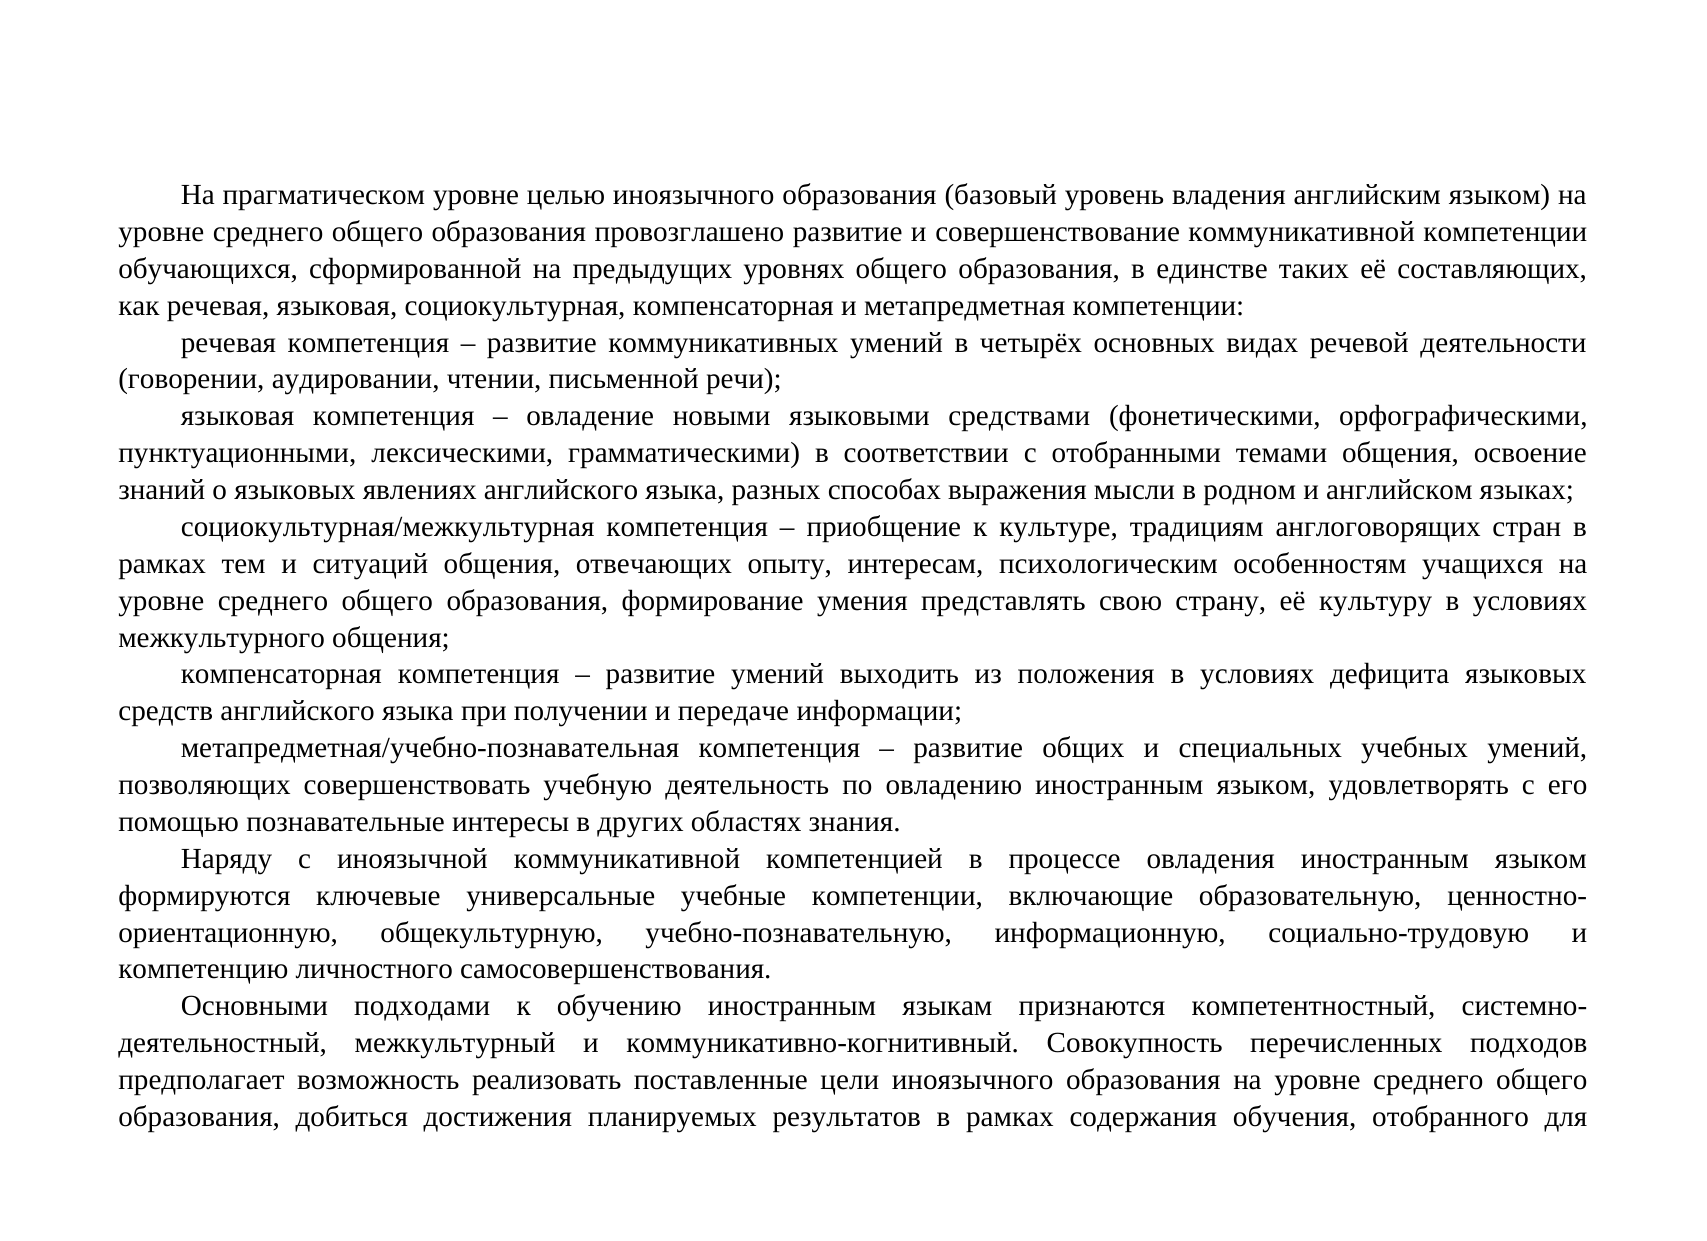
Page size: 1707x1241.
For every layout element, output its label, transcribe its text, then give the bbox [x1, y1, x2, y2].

text На прагматическом уровне целью иноязычного образования (базовый уровень владения английским языком) на уровне среднего общего образования провозглашено развитие и совершенствование коммуникативной компетенции обучающихся, сформированной на предыдущих уровнях общего образования, в единстве таких её составляющих, как речевая, языковая, социокультурная, компенсаторная и метапредметная компетенции: [118, 177, 1588, 321]
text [118, 988, 1588, 1133]
text социокультурная/межкультурная компетенция – приобщение к культуре, традициям англоговорящих стран в рамках тем и ситуаций общения, отвечающих опыту, интересам, психологическим особенностям учащихся на уровне среднего общего образования, формирование умения представлять свою страну, её культуру в условиях межкультурного общения; [118, 509, 1588, 653]
text Наряду с иноязычной коммуникативной компетенцией в процессе овладения иностранным языком формируются ключевые универсальные учебные компетенции, включающие образовательную, ценностно-ориентационную, общекультурную, учебно-познавательную, информационную, социально-трудовую и компетенцию личностного самосовершенствования. [118, 841, 1588, 985]
text речевая компетенция – развитие коммуникативных умений в четырёх основных видах речевой деятельности (говорении, аудировании, чтении, письменной речи); [118, 325, 1588, 395]
text языковая компетенция – овладение новыми языковыми средствами (фонетическими, орфографическими, пунктуационными, лексическими, грамматическими) в соответствии с отобранными темами общения, освоение знаний о языковых явлениях английского языка, разных способах выражения мысли в родном и английском языках; [118, 398, 1588, 506]
text компенсаторная компетенция – развитие умений выходить из положения в условиях дефицита языковых средств английского языка при получении и передаче информации; [118, 657, 1588, 727]
text метапредметная/учебно-познавательная компетенция – развитие общих и специальных учебных умений, позволяющих совершенствовать учебную деятельность по овладению иностранным языком, удовлетворять с его помощью познавательные интересы в других областях знания. [118, 730, 1588, 838]
